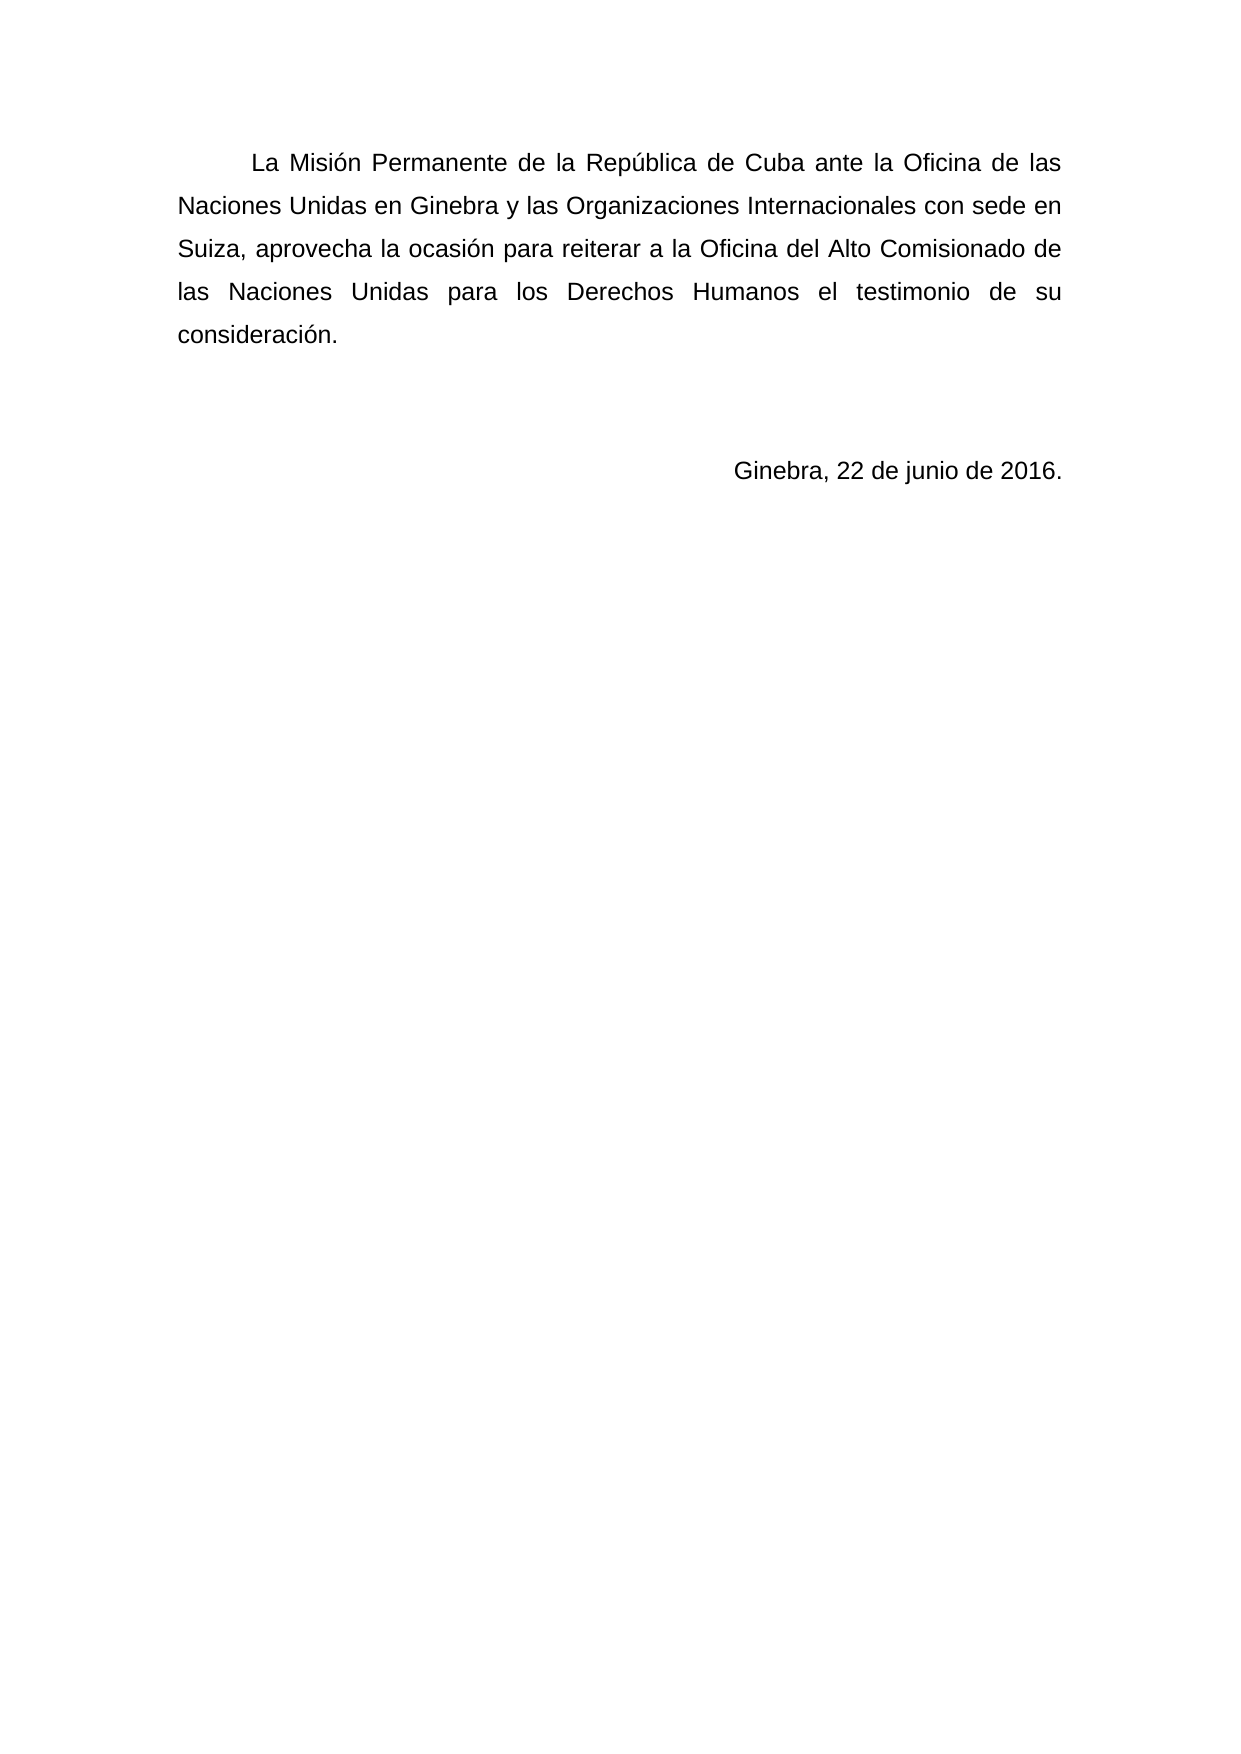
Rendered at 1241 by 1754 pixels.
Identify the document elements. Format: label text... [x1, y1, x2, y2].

text Ginebra, 22 de junio de 2016. [177, 456, 1063, 485]
text La Misión Permanente de la República de Cuba ante la Oficina de las Naciones Unidas en Ginebra y las Organizaciones Internacionales con sede en Suiza, aprovecha la ocasión para reiterar a la Oficina del Alto Comisionado de las Naciones Unidas para los Derechos Humanos el testimonio de su consideración. [177, 148, 1063, 349]
